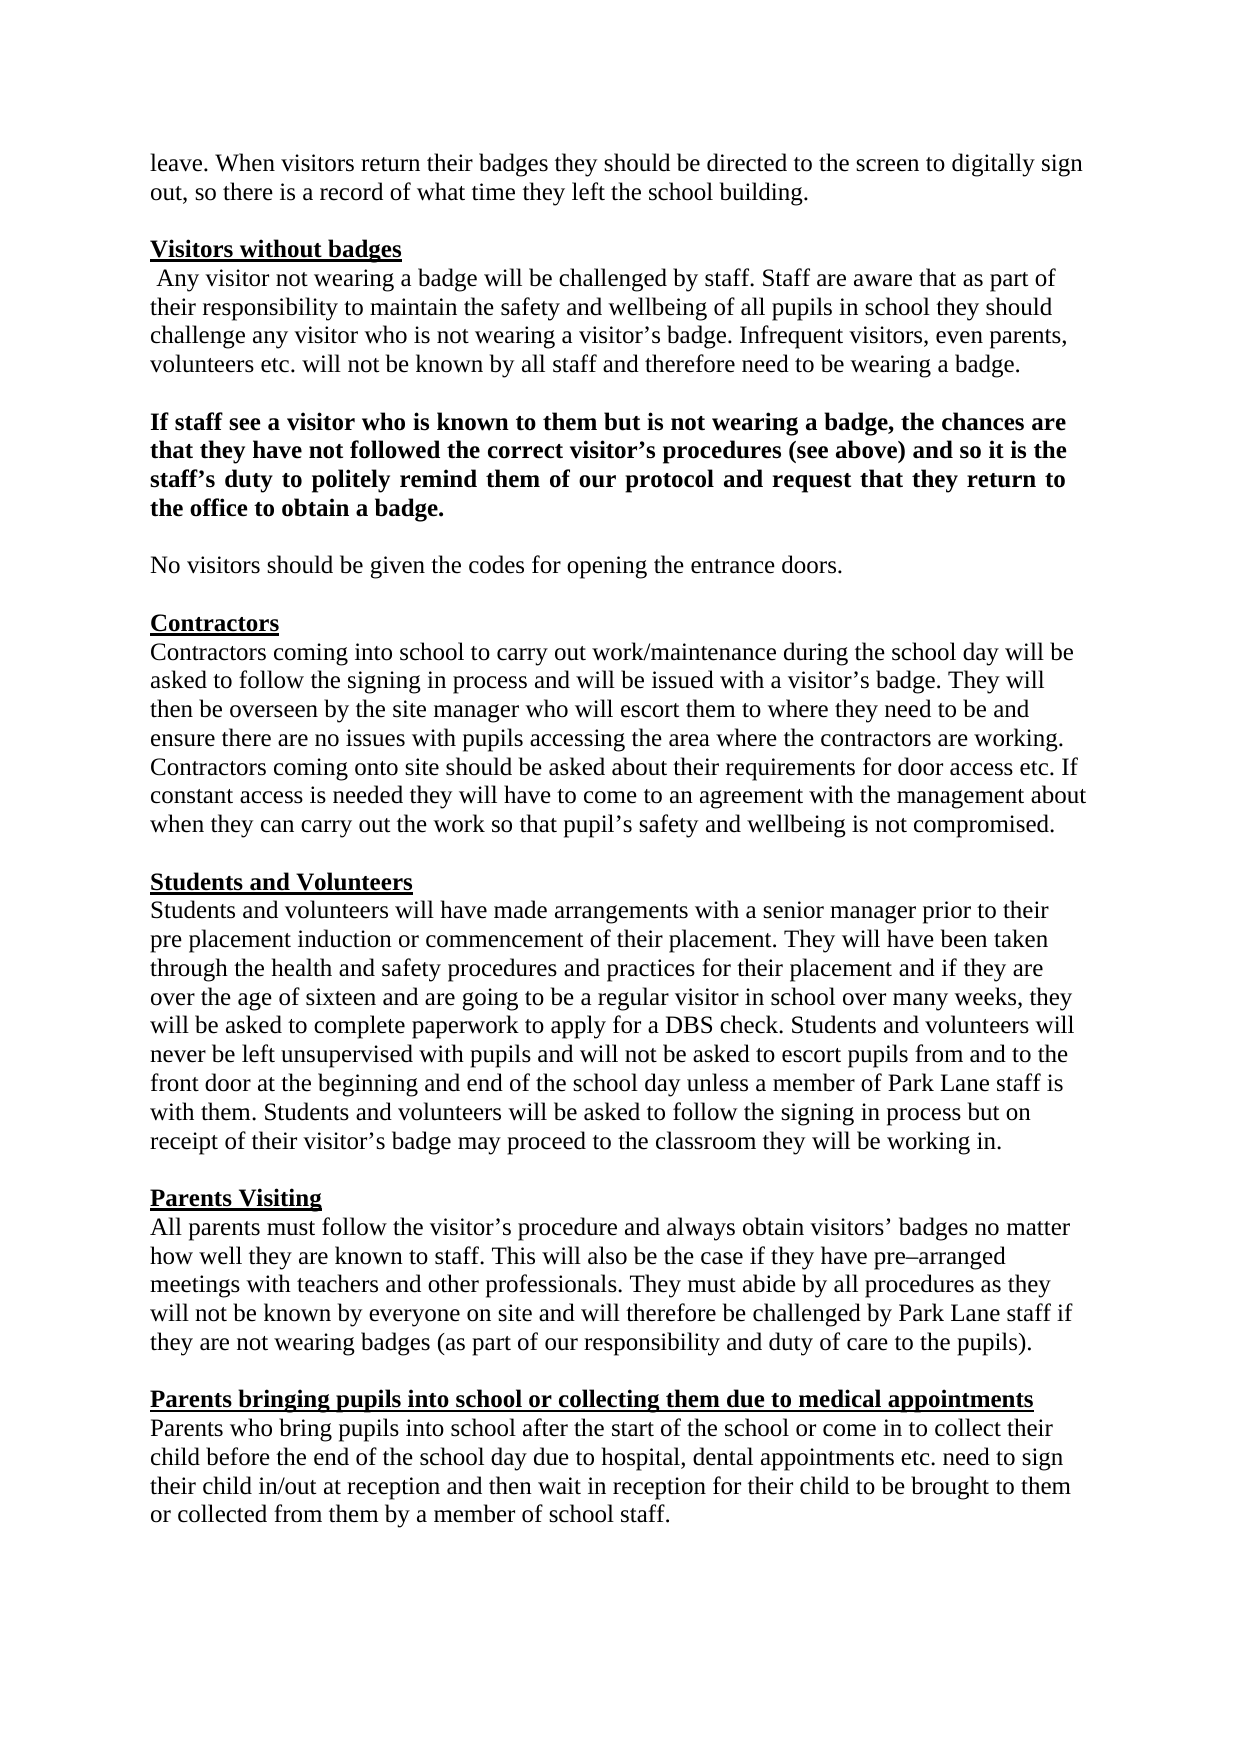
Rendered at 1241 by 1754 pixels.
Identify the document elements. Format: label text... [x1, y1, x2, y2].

text Students and volunteers will have made arrangements with a senior manager prior to their pre placement induction or commencement of their placement. They will have been taken through the health and safety procedures and practices for their placement and if they are over the age of sixteen and are going to be a regular visitor in school over many weeks, they will be asked to complete paperwork to apply for a DBS check. Students and volunteers will never be left unsupervised with pupils and will not be asked to escort pupils from and to the front door at the beginning and end of the school day unless a member of Park Lane staff is with them. Students and volunteers will be asked to follow the signing in process but on [150, 896, 1087, 1126]
text receipt of their visitor’s badge may proceed to the classroom they will be working in. [150, 1126, 1103, 1154]
text Any visitor not wearing a badge will be challenged by staff. Staff are aware that as part of their responsibility to maintain the safety and wellbeing of all pupils in school they should challenge any visitor who is not wearing a visitor’s badge. Infrequent visitors, even parents, volunteers etc. will not be known by all staff and therefore need to be wearing a badge. [150, 263, 1069, 378]
subtitle Visitors without badges [150, 234, 1103, 263]
text All parents must follow the visitor’s procedure and always obtain visitors’ badges no matter how well they are known to staff. This will also be the case if they have pre–arranged meetings with teachers and other professionals. They must abide by all procedures as they will not be known by everyone on site and will therefore be challenged by Park Lane staff if they are not wearing badges (as part of our responsibility and duty of care to the pupils). [150, 1212, 1078, 1356]
subtitle Contractors [150, 608, 1103, 637]
text No visitors should be given the codes for opening the entrance doors. [150, 551, 1103, 579]
text Contractors coming into school to carry out work/maintenance during the school day will be asked to follow the signing in process and will be issued with a visitor’s badge. They will then be overseen by the site manager who will escort them to where they need to be and ensure there are no issues with pupils accessing the area where the contractors are working. Contractors coming onto site should be asked about their requirements for door access etc. If constant access is needed they will have to come to an agreement with the management about when they can carry out the work so that pupil’s safety and wellbeing is not compromised. [150, 637, 1088, 838]
subtitle Parents Visiting [150, 1183, 1103, 1212]
text leave. When visitors return their badges they should be directed to the screen to digitally sign out, so there is a record of what time they left the school building. [150, 148, 1085, 205]
subtitle Students and Volunteers [150, 867, 1103, 896]
text Parents bringing pupils into school or collecting them due to medical appointments Parents who bring pupils into school after the start of the school or come in to collect their child before the end of the school day due to hospital, dental appointments etc. need to sign their child in/out at reception and then wait in reception for their child to be brought to them or collected from them by a member of school staff. [150, 1384, 1073, 1528]
subtitle If staff see a visitor who is known to them but is not wearing a badge, the chances are that they have not followed the correct visitor’s procedures (see above) and so it is the staff’s duty to politely remind them of our protocol and request that they return to the office to obtain a badge. [150, 407, 1068, 522]
